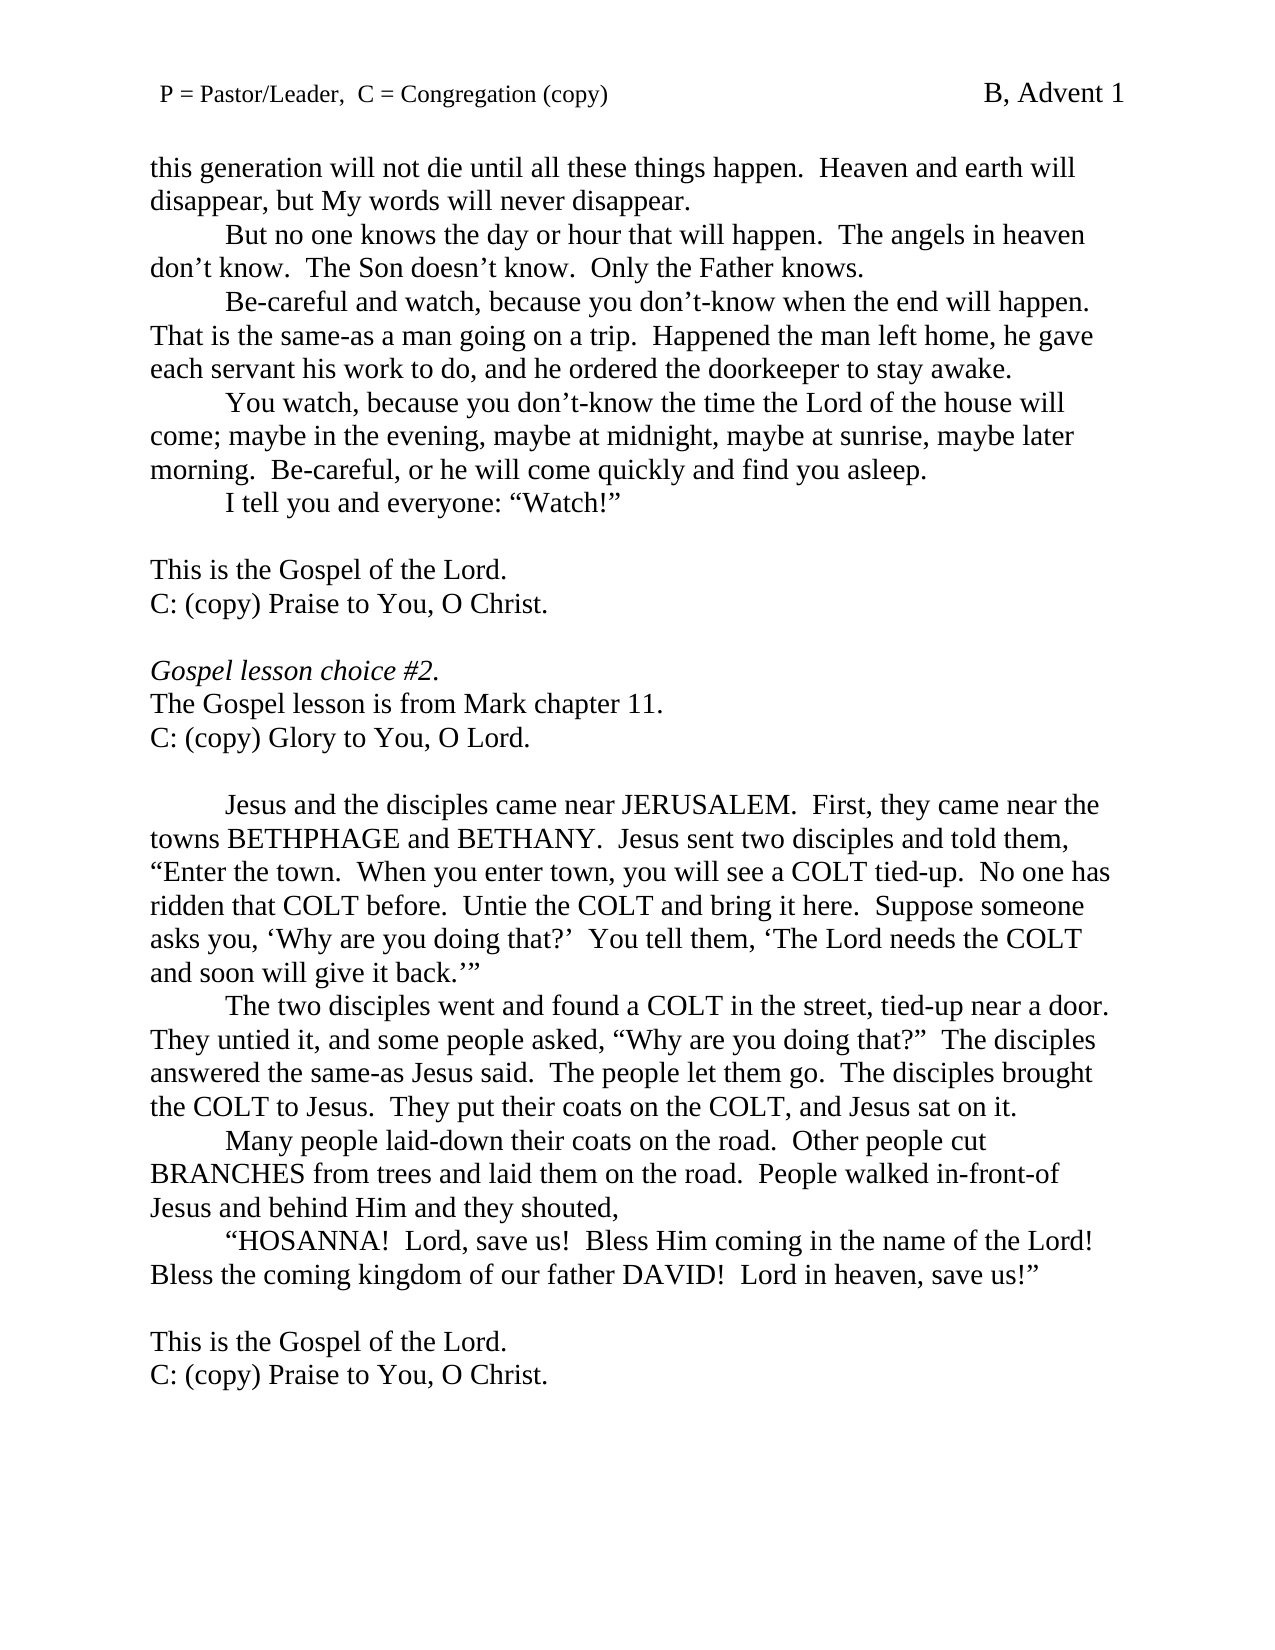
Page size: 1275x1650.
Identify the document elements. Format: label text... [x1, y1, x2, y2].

text This is the Gospel of the Lord. [150, 1324, 1125, 1357]
text But no one knows the day or hour that will happen. The angels in heaven don’t know. The Son doesn’t know. Only the Father knows. [150, 217, 1125, 284]
text I tell you and everyone: “Watch!” [150, 485, 1125, 519]
text Be-careful and watch, because you don’t-know when the end will happen. That is the same-as a man going on a trip. Happened the man left home, he gave each servant his work to do, and he ordered the doorkeeper to stay awake. [150, 284, 1125, 385]
text Gospel lesson choice #2. [150, 653, 1125, 687]
text You watch, because you don’t-know the time the Lord of the house will come; maybe in the evening, maybe at midnight, maybe at sunrise, maybe later morning. Be-careful, or he will come quickly and find you asleep. [150, 385, 1125, 485]
text This is the Gospel of the Lord. [150, 552, 1125, 586]
text Jesus and the disciples came near JERUSALEM. First, they came near the towns BETHPHAGE and BETHANY. Jesus sent two disciples and told them, “Enter the town. When you enter town, you will see a COLT tied-up. No one has ridden that COLT before. Untie the COLT and bring it here. Suppose someone asks you, ‘Why are you doing that?’ You tell them, ‘The Lord needs the COLT and soon will give it back.’” [150, 787, 1125, 988]
text The two disciples went and found a COLT in the street, tied-up near a door. They untied it, and some people asked, “Why are you doing that?” The disciples answered the same-as Jesus said. The people let them go. The disciples brought the COLT to Jesus. They put their coats on the COLT, and Jesus sat on it. [150, 988, 1125, 1123]
text C: (copy) Praise to You, O Christ. [150, 586, 1125, 619]
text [150, 150, 1125, 217]
text C: (copy) Glory to You, O Lord. [150, 720, 1125, 754]
text C: (copy) Praise to You, O Christ. [150, 1357, 1125, 1391]
text Many people laid-down their coats on the road. Other people cut BRANCHES from trees and laid them on the road. People walked in-front-of Jesus and behind Him and they shouted, [150, 1123, 1125, 1223]
text “HOSANNA! Lord, save us! Bless Him coming in the name of the Lord! Bless the coming kingdom of our father DAVID! Lord in heaven, save us!” [150, 1223, 1125, 1290]
text The Gospel lesson is from Mark chapter 11. [150, 687, 1125, 720]
